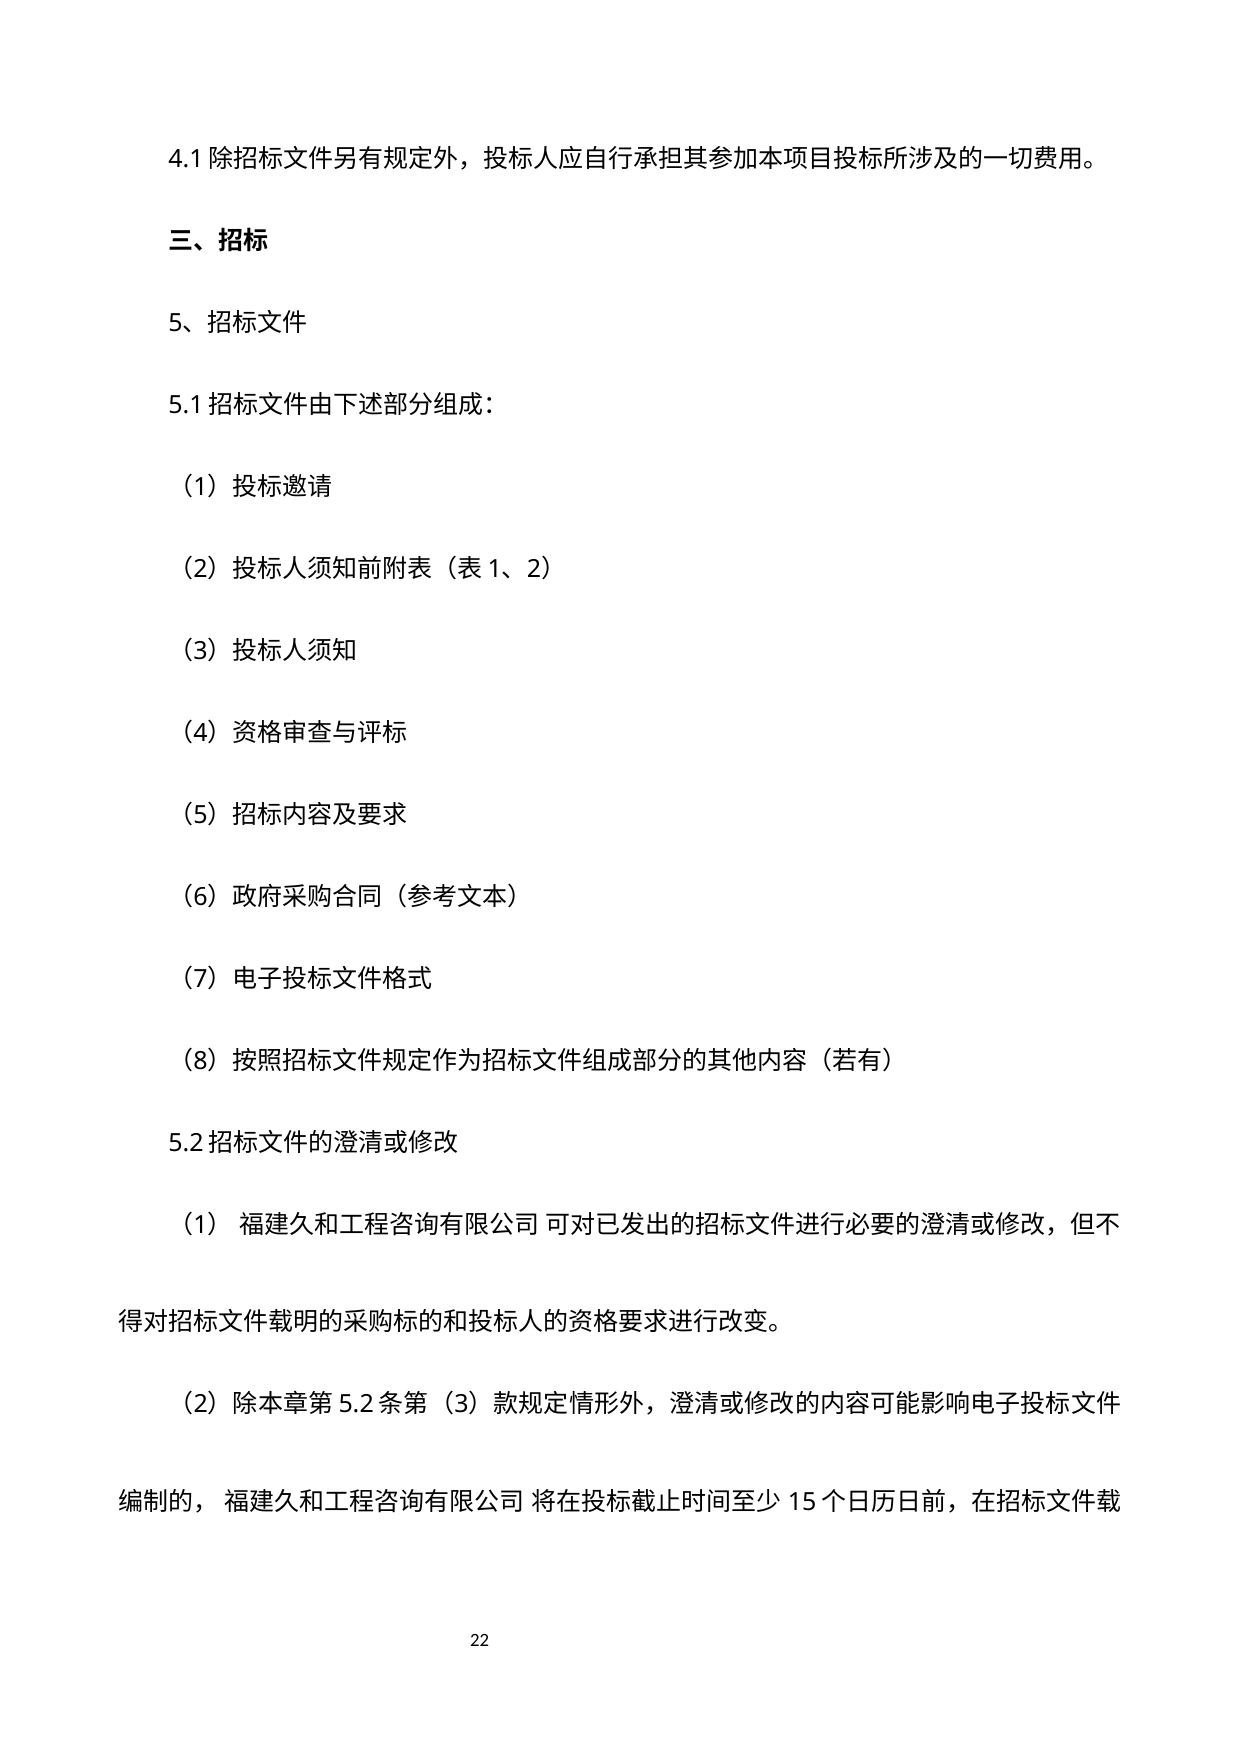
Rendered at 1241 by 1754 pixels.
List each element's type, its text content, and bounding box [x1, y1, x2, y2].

text （5）招标内容及要求 [118, 781, 1122, 846]
text （3）投标人须知 [118, 617, 1122, 682]
text （4）资格审查与评标 [118, 699, 1122, 764]
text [118, 1371, 1122, 1533]
text （1） 福建久和工程咨询有限公司 可对已发出的招标文件进行必要的澄清或修改，但不得对招标文件载明的采购标的和投标人的资格要求进行改变。 [118, 1191, 1122, 1354]
text 5、招标文件 [118, 289, 1122, 354]
text 5.1招标文件由下述部分组成： [118, 371, 1122, 436]
text （6）政府采购合同（参考文本） [118, 863, 1122, 928]
text 5.2招标文件的澄清或修改 [118, 1109, 1122, 1174]
text 三、招标 [118, 207, 1122, 272]
text （7）电子投标文件格式 [118, 945, 1122, 1010]
text 4.1除招标文件另有规定外，投标人应自行承担其参加本项目投标所涉及的一切费用。 [118, 125, 1122, 190]
text （8）按照招标文件规定作为招标文件组成部分的其他内容（若有） [118, 1027, 1122, 1092]
text （2）投标人须知前附表（表1、2） [118, 535, 1122, 600]
text （1）投标邀请 [118, 453, 1122, 518]
